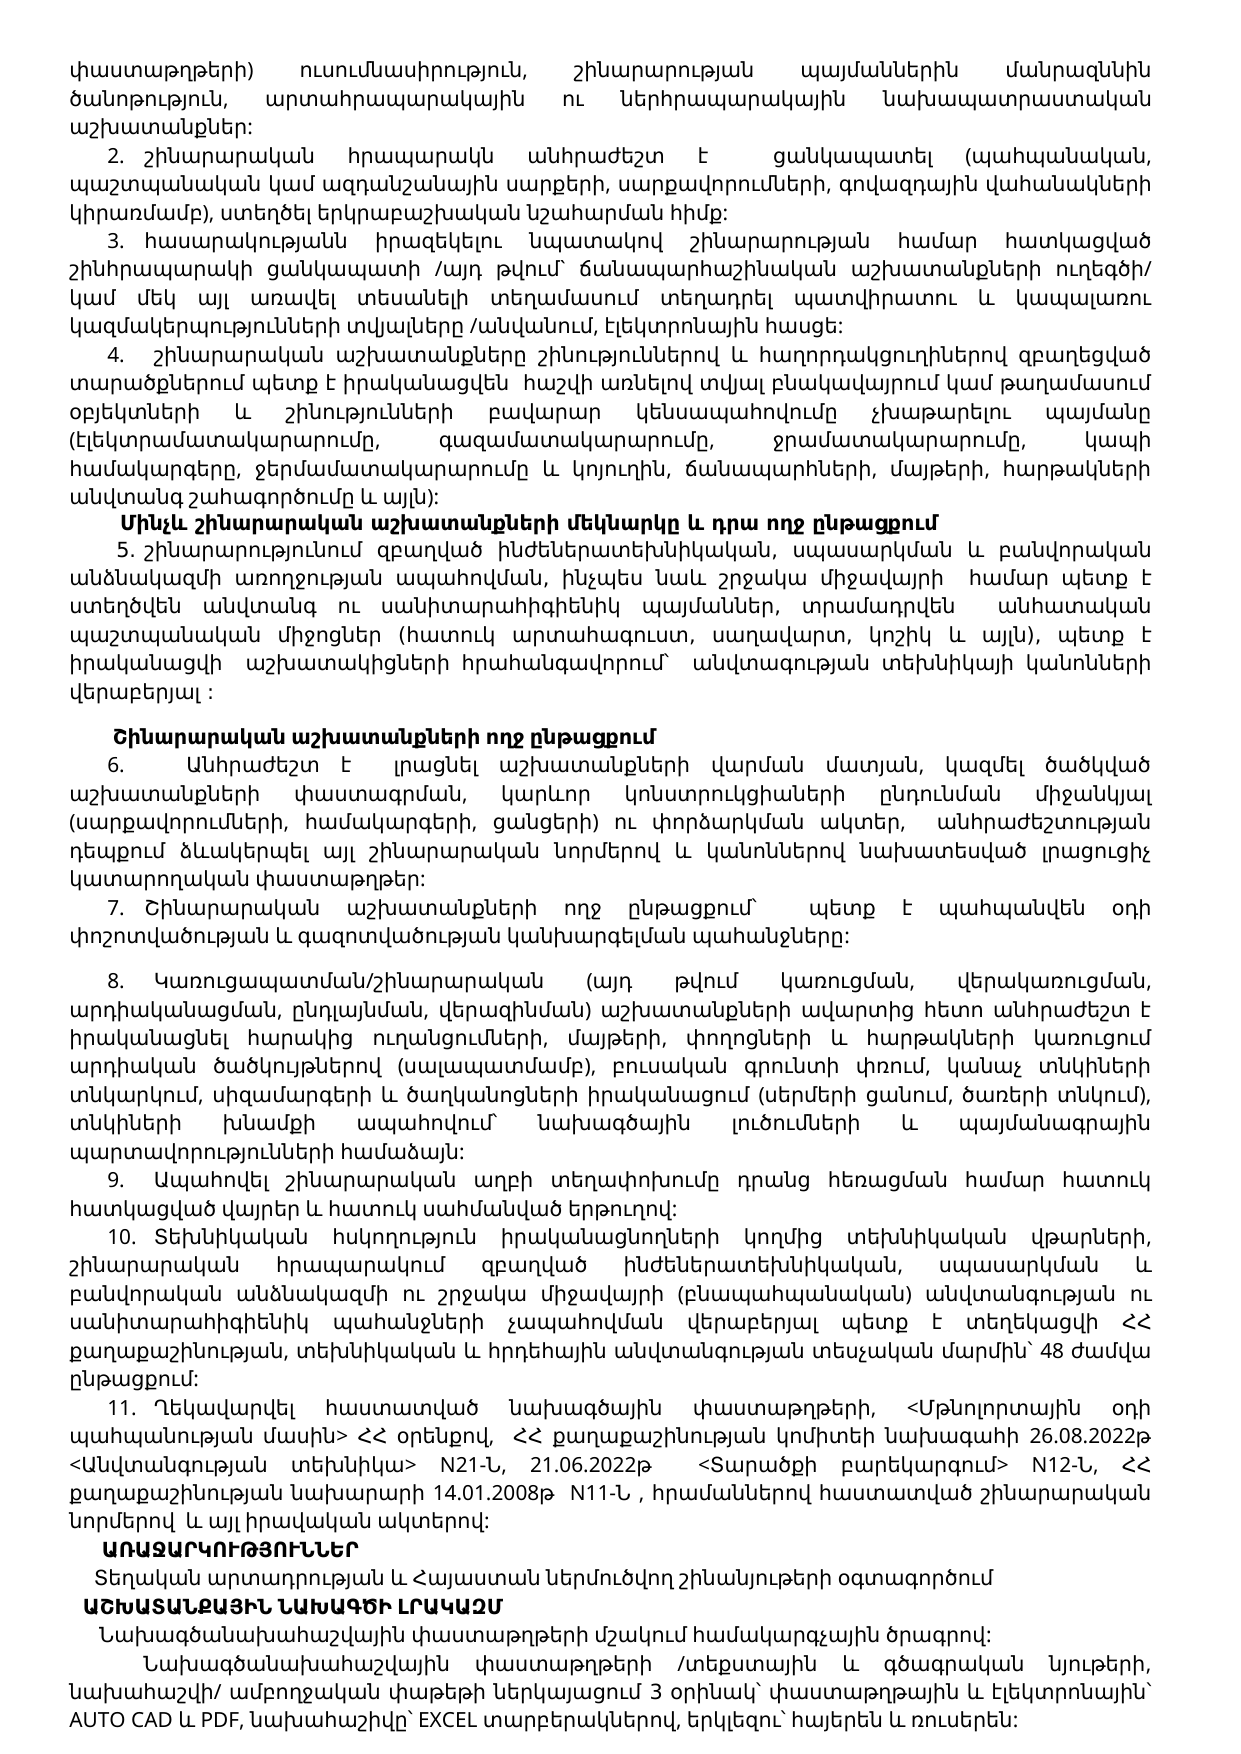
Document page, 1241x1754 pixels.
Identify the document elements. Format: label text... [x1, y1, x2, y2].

list Շինարարական աշխատանքների ողջ ընթացքում՝ պետք է պահպանվեն օդի փոշոտվածության և գազոտվածության կանխարգելման պահանջները: [69, 893, 1152, 949]
list Անհրաժեշտ է լրացնել աշխատանքների վարման մատյան, կազմել ծածկված աշխատանքների փաստագրման, կարևոր կոնստրուկցիաների ընդունման միջանկյալ (սարքավորումների, համակարգերի, ցանցերի) ու փորձարկման ակտեր, անհրաժեշտության դեպքում ձևակերպել այլ շինարարական նորմերով և կանոններով նախատեսված լրացուցիչ կատարողական փաստաթղթեր: [69, 751, 1152, 893]
list Ապահովել շինարարական աղբի տեղափոխումը դրանց հեռացման համար հատուկ հատկացված վայրեր և հատուկ սահմանված երթուղով: [69, 1165, 1152, 1222]
list Տեխնիկական հսկողություն իրականացնողների կողմից տեխնիկական վթարների, շինարարական հրապարակում զբաղված ինժեներատեխնիկական, սպասարկման և բանվորական անձնակազմի ու շրջակա միջավայրի (բնապահպանական) անվտանգության ու սանիտարահիգիենիկ պահանջների չապահովման վերաբերյալ պետք է տեղեկացվի ՀՀ քաղաքաշինության, տեխնիկական և հրդեհային անվտանգության տեսչական մարմին՝ 48 ժամվա ընթացքում: [69, 1222, 1152, 1393]
list շինարարական հրապարակն անհրաժեշտ է ցանկապատել (պահպանական, պաշտպանական կամ ազդանշանային սարքերի, սարքավորումների, գովազդային վահանակների կիրառմամբ), ստեղծել երկրաբաշխական նշահարման հիմք: [69, 141, 1152, 226]
text ԱՌԱՋԱՐԿՈՒԹՅՈՒՆՆԵՐ [69, 1535, 1152, 1563]
text Մինչև շինարարական աշխատանքների մեկնարկը և դրա ողջ ընթացքում [69, 511, 1152, 535]
text Տեղական արտադրության և Հայաստան ներմուծվող շինանյութերի օգտագործում [69, 1563, 1152, 1592]
list շինարարությունում զբաղված ինժեներատեխնիկական, սպասարկման և բանվորական անձնակազմի առողջության ապահովման, ինչպես նաև շրջակա միջավայրի համար պետք է ստեղծվեն անվտանգ ու սանիտարահիգիենիկ պայմաններ, տրամադրվեն անհատական պաշտպանական միջոցներ (հատուկ արտահագուստ, սաղավարտ, կոշիկ և այլն), պետք է իրականացվի աշխատակիցների հրահանգավորում՝ անվտագության տեխնիկայի կանոնների վերաբերյալ : [69, 535, 1152, 705]
text Շինարարական աշխատանքների ողջ ընթացքում [69, 722, 1152, 751]
list Կառուցապատման/շինարարական (այդ թվում կառուցման, վերակառուցման, արդիականացման, ընդլայնման, վերազինման) աշխատանքների ավարտից հետո անհրաժեշտ է իրականացնել հարակից ուղանցումների, մայթերի, փողոցների և հարթակների կառուցում արդիական ծածկույթներով (սալապատմամբ), բուսական գրունտի փռում, կանաչ տնկիների տնկարկում, սիզամարգերի և ծաղկանոցների իրականացում (սերմերի ցանում, ծառերի տնկում), տնկիների խնամքի ապահովում՝ նախագծային լուծումների և պայմանագրային պարտավորությունների համաձայն: [69, 966, 1152, 1165]
list շինարարական աշխատանքները շինություններով և հաղորդակցուղիներով զբաղեցված տարածքներում պետք է իրականացվեն հաշվի առնելով տվյալ բնակավայրում կամ թաղամասում օբյեկտների և շինությունների բավարար կենսապահովումը չխաթարելու պայմանը (էլեկտրամատակարարումը, գազամատակարարումը, ջրամատակարարումը, կապի համակարգերը, ջերմամատակարարումը և կոյուղին, ճանապարհների, մայթերի, հարթակների անվտանգ շահագործումը և այլն): [69, 340, 1152, 511]
list Ղեկավարվել հաստատված նախագծային փաստաթղթերի, <Մթնոլորտային օդի պահպանության մասին> ՀՀ օրենքով, ՀՀ քաղաքաշինության կոմիտեի նախագահի 26.08.2022թ <Անվտանգության տեխնիկա> N21-Ն, 21.06.2022թ <Տարածքի բարեկարգում> N12-Ն, ՀՀ քաղաքաշինության նախարարի 14.01.2008թ N11-Ն , հրամաններով հաստատված շինարարական նորմերով և այլ իրավական ակտերով: [69, 1393, 1152, 1535]
text ԱՇԽԱՏԱՆՔԱՅԻՆ ՆԱԽԱԳԾԻ ԼՐԱԿԱԶՄ [69, 1592, 1152, 1620]
list հասարակությանն իրազեկելու նպատակով շինարարության համար հատկացված շինհրապարակի ցանկապատի /այդ թվում` ճանապարհաշինական աշխատանքների ուղեգծի/ կամ մեկ այլ առավել տեսանելի տեղամասում տեղադրել պատվիրատու և կապալառու կազմակերպությունների տվյալները /անվանում, էլեկտրոնային հասցե: [843, 283, 1152, 340]
text Նախագծանախահաշվային փաստաթղթերի /տեքստային և գծագրական նյութերի, նախահաշվի/ ամբողջական փաթեթի ներկայացում 3 օրինակ՝ փաստաթղթային և էլեկտրոնային՝ AUTO CAD և PDF, նախահաշիվը՝ EXCEL տարբերակներով, երկլեզու՝ հայերեն և ռուսերեն: [69, 1649, 1152, 1734]
list հասարակությանն իրազեկելու նպատակով շինարարության համար հատկացված շինհրապարակի ցանկապատի /այդ թվում` ճանապարհաշինական աշխատանքների ուղեգծի/ կամ մեկ այլ առավել տեսանելի տեղամասում տեղադրել պատվիրատու և կապալառու կազմակերպությունների տվյալները /անվանում, էլեկտրոնային հասցե: [69, 226, 1152, 283]
text Նախագծանախահաշվային փաստաթղթերի մշակում համակարգչային ծրագրով: [69, 1620, 1152, 1649]
